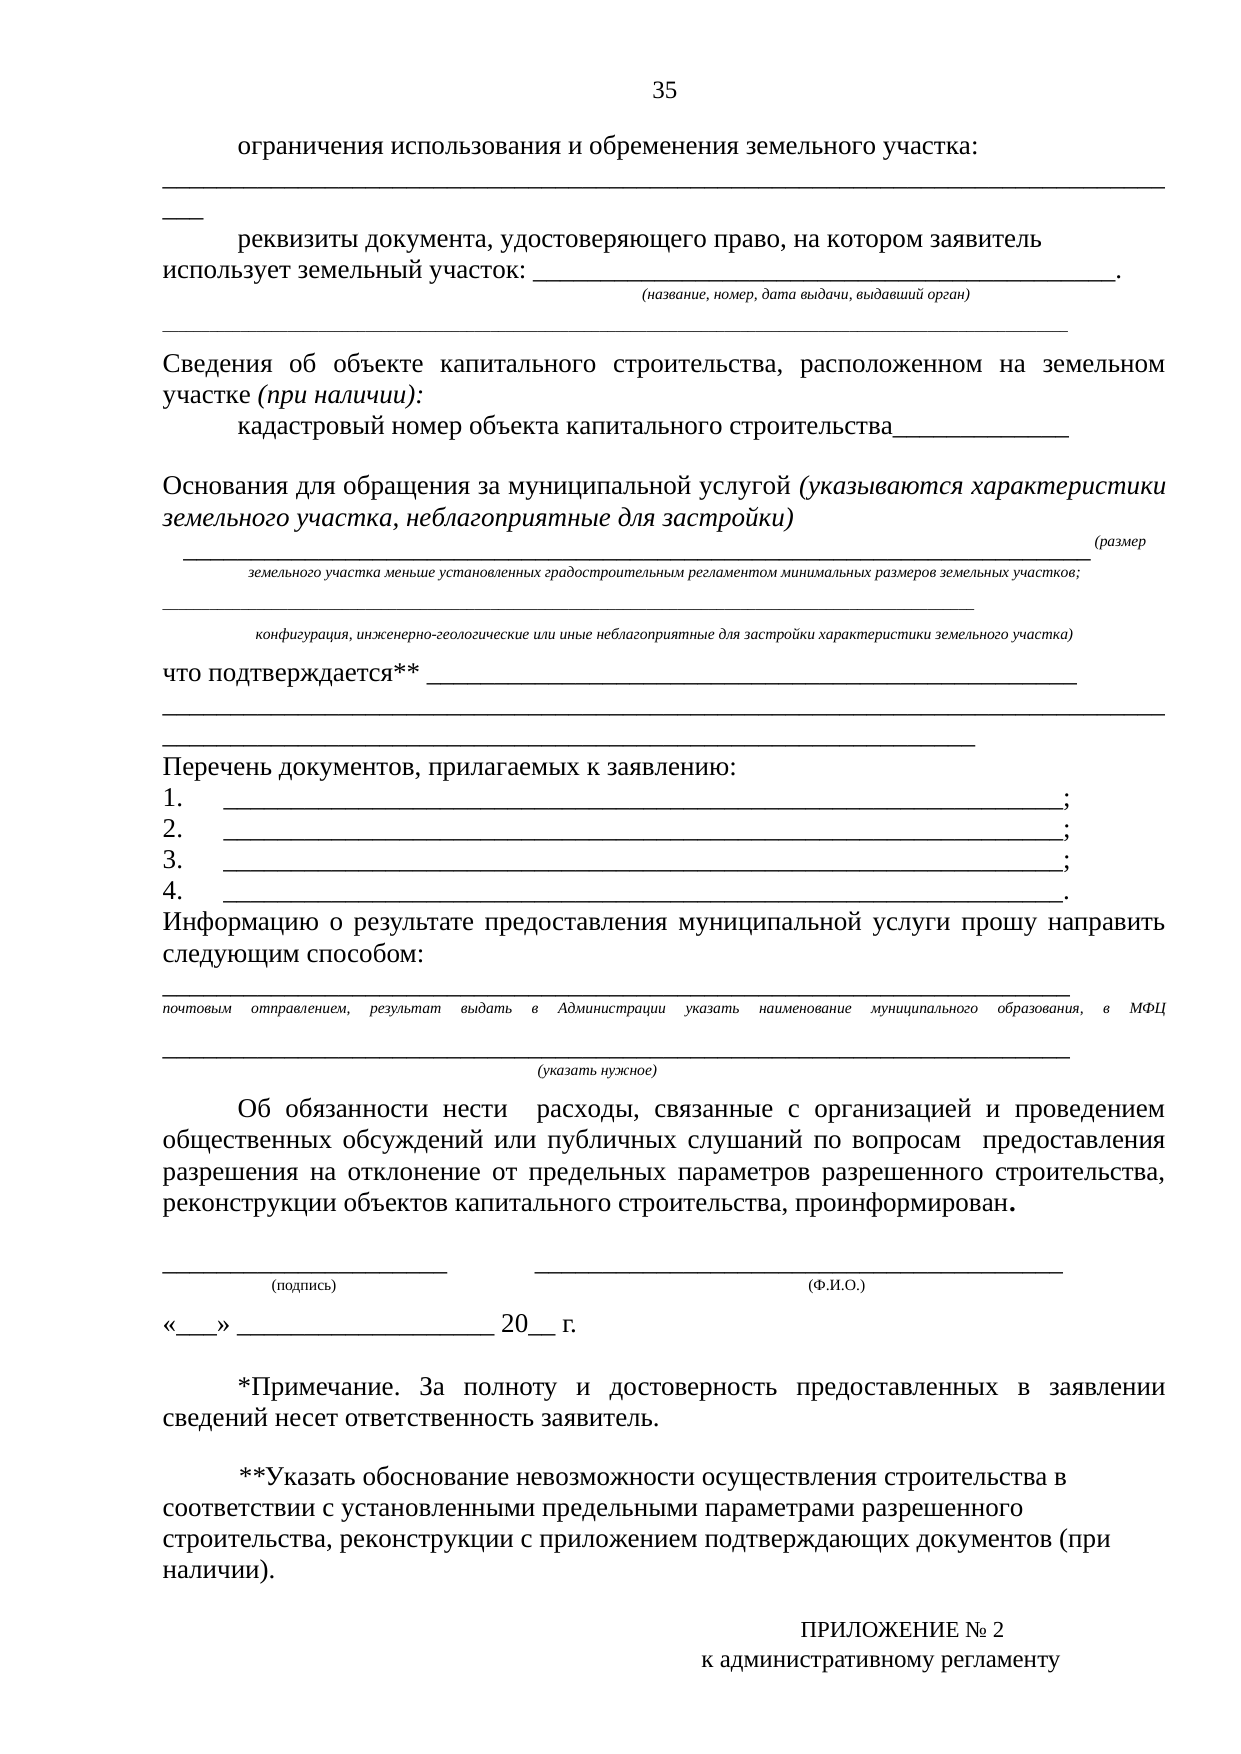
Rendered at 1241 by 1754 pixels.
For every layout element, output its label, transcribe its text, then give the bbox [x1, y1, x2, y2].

text 3. ______________________________________________________________; [162, 843, 1167, 874]
text конфигурация, инженерно-геологические или иные неблагоприятные для застройки характеристики земельного участка) [162, 625, 1167, 656]
text 2. ______________________________________________________________; [162, 812, 1167, 843]
text Перечень документов, прилагаемых к заявлению: [162, 750, 1167, 781]
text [162, 1614, 1167, 1673]
text ___________________________________________________________________ [162, 968, 1167, 999]
text «___» ___________________ 20__ г. [162, 1307, 1167, 1338]
text ____________________________________________________________________________________________________________________ [162, 316, 1167, 347]
text 1. ______________________________________________________________; [162, 781, 1167, 812]
text почтовым отправлением, результат выдать в Администрации указать наименование муниципального образования, в МФЦ ___________________________________________________________________ (указать нужное) [162, 999, 1167, 1092]
text *Примечание. За полноту и достоверность предоставленных в заявлении сведений несет ответственность заявитель. [162, 1369, 1167, 1432]
text ______________________________________________________________________________________________________________________________________ [162, 687, 1167, 750]
text _____________________ _______________________________________ [162, 1245, 1167, 1276]
text 4. ______________________________________________________________. [162, 874, 1167, 906]
text ________________________________________________________________________________________________________ [162, 594, 1167, 625]
text (название, номер, дата выдачи, выдавший орган) [162, 284, 1167, 316]
text реквизиты документа, удостоверяющего право, на котором заявитель использует земельный участок: ___________________________________________. [162, 222, 1167, 284]
text Сведения об объекте капитального строительства, расположенном на земельном участке (при наличии): [162, 347, 1167, 409]
text Основания для обращения за муниципальной услугой (указываются характеристики земельного участка, неблагоприятные для застройки) [162, 469, 1167, 532]
text что подтверждается** ________________________________________________ [162, 656, 1167, 687]
text **Указать обоснование невозможности осуществления строительства в соответствии с установленными предельными параметрами разрешенного строительства, реконструкции с приложением подтверждающих документов (при наличии). [162, 1460, 1167, 1584]
text кадастровый номер объекта капитального строительства_____________ [162, 409, 1167, 440]
text Об обязанности нести расходы, связанные с организацией и проведением общественных обсуждений или публичных слушаний по вопросам предоставления разрешения на отклонение от предельных параметров разрешенного строительства, реконструкции объектов капитального строительства, проинформирован. [162, 1092, 1167, 1217]
text ограничения использования и обременения земельного участка: _____________________________________________________________________________ [162, 129, 1167, 222]
text Информацию о результате предоставления муниципальной услуги прошу направить следующим способом: [162, 906, 1167, 968]
text (подпись) (Ф.И.О.) [162, 1276, 1167, 1307]
text ___________________________________________________________________ (размер земельного участка меньше установленных градостроительным регламентом минимальных размеров земельных участков; [162, 532, 1167, 594]
